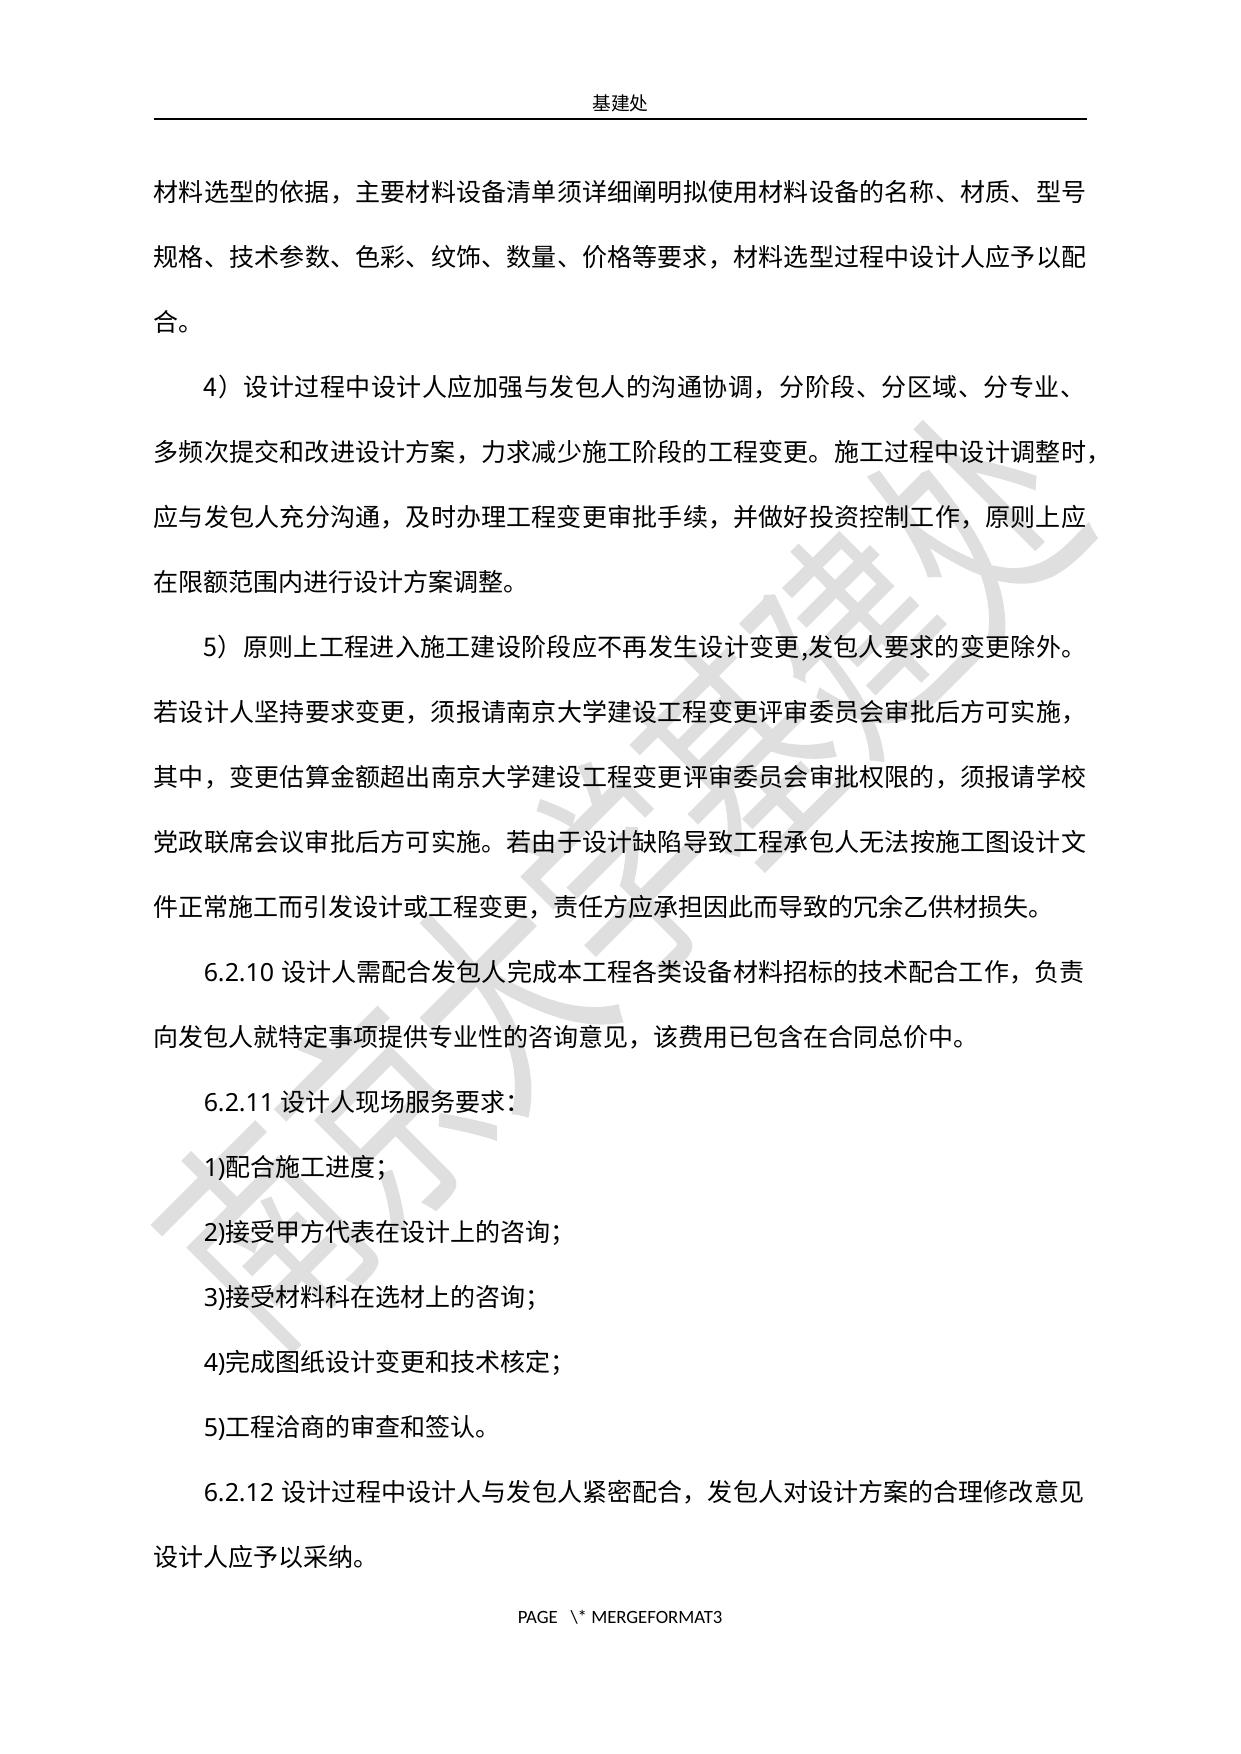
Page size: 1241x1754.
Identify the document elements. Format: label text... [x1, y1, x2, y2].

text 6.2.12 设计过程中设计人与发包人紧密配合，发包人对设计方案的合理修改意见设计人应予以采纳。 [153, 1458, 1087, 1588]
text 4）设计过程中设计人应加强与发包人的沟通协调，分阶段、分区域、分专业、多频次提交和改进设计方案，力求减少施工阶段的工程变更。施工过程中设计调整时，应与发包人充分沟通，及时办理工程变更审批手续，并做好投资控制工作，原则上应在限额范围内进行设计方案调整。 [153, 353, 1087, 613]
text 2)接受甲方代表在设计上的咨询； [153, 1198, 1087, 1263]
text 4)完成图纸设计变更和技术核定； [153, 1328, 1087, 1393]
text 5）原则上工程进入施工建设阶段应不再发生设计变更,发包人要求的变更除外。若设计人坚持要求变更，须报请南京大学建设工程变更评审委员会审批后方可实施，其中，变更估算金额超出南京大学建设工程变更评审委员会审批权限的，须报请学校党政联席会议审批后方可实施。若由于设计缺陷导致工程承包人无法按施工图设计文件正常施工而引发设计或工程变更，责任方应承担因此而导致的冗余乙供材损失。 [153, 613, 1087, 938]
text 6.2.11 设计人现场服务要求： [153, 1068, 1087, 1133]
text 3)接受材料科在选材上的咨询； [153, 1263, 1087, 1328]
text 5)工程洽商的审查和签认。 [153, 1393, 1087, 1458]
text 6.2.10 设计人需配合发包人完成本工程各类设备材料招标的技术配合工作，负责向发包人就特定事项提供专业性的咨询意见，该费用已包含在合同总价中。 [153, 938, 1087, 1068]
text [153, 158, 1087, 353]
text 1)配合施工进度； [153, 1133, 1087, 1198]
